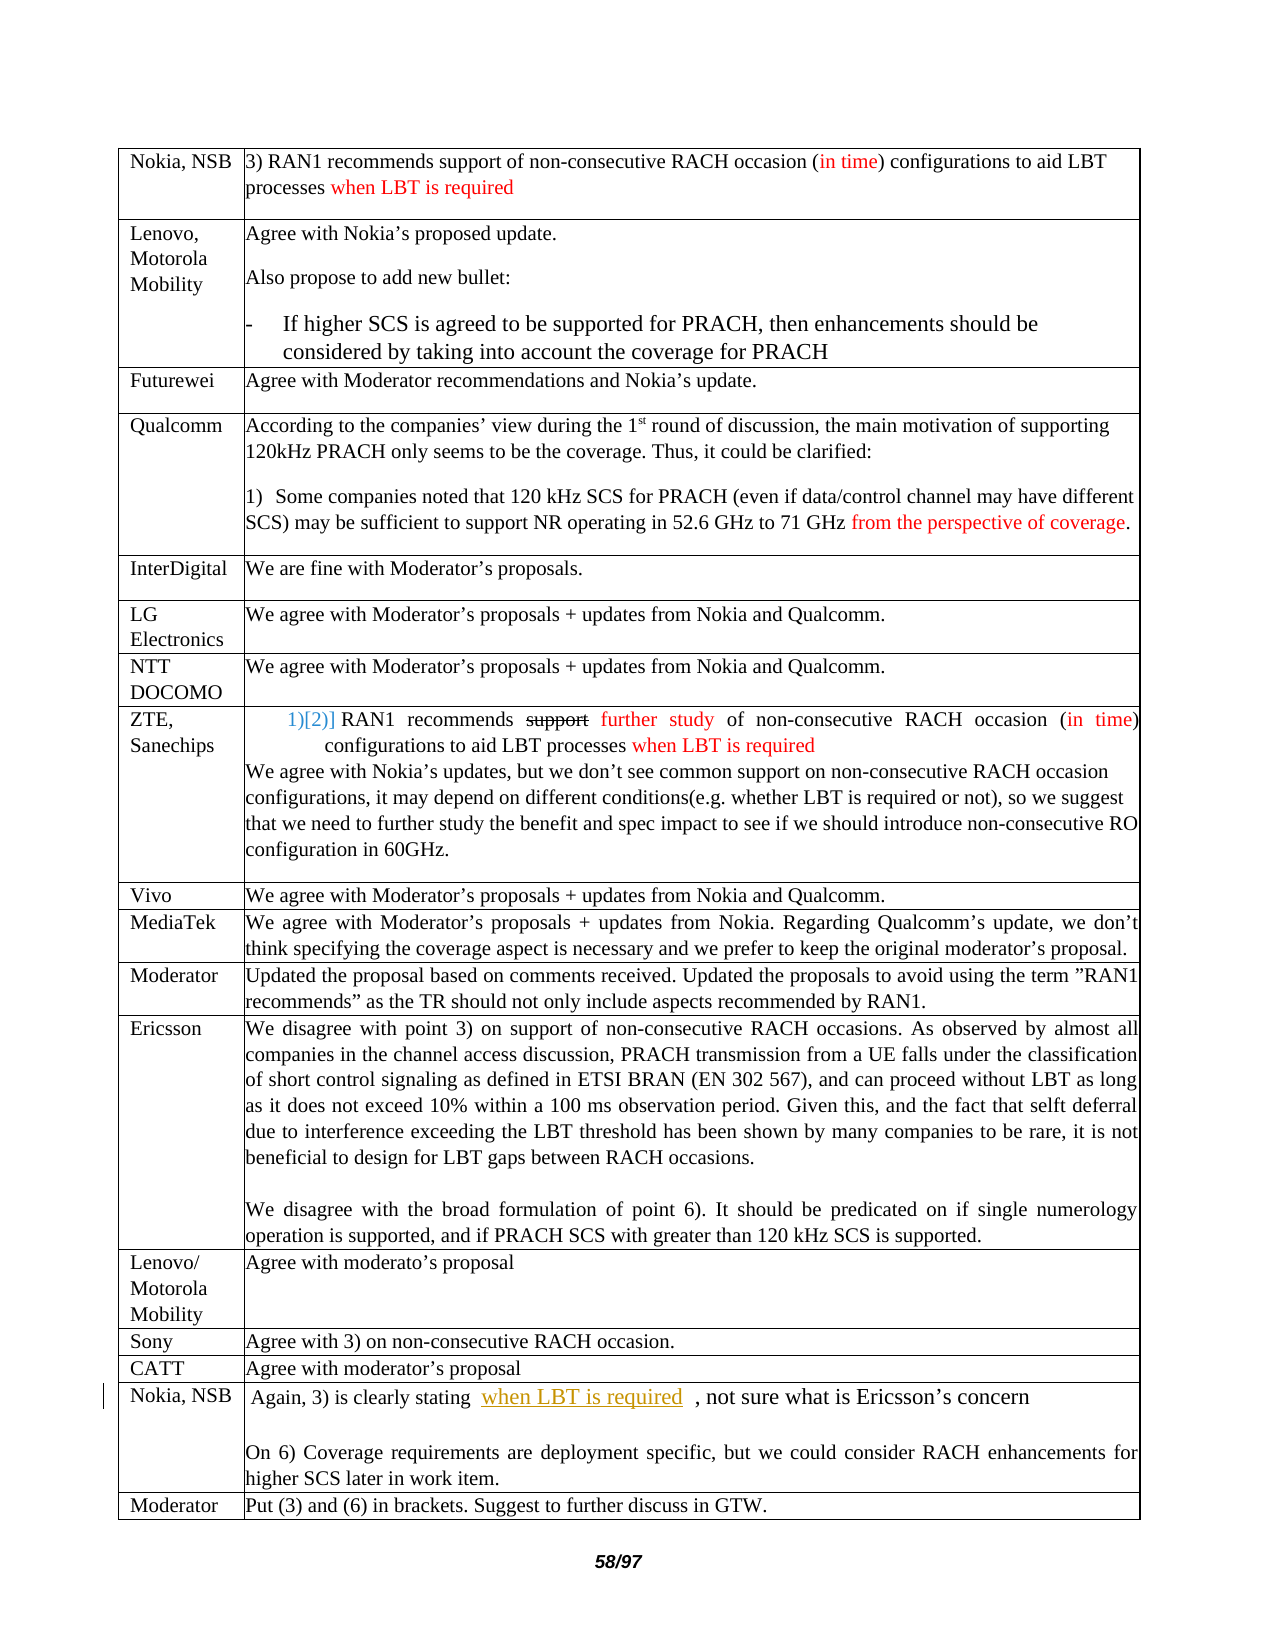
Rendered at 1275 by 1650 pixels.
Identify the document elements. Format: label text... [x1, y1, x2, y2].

table_cell Agree with moderato’s proposal [245, 1250, 1139, 1328]
table_cell Vivo [119, 883, 244, 909]
table_cell CATT [119, 1356, 244, 1382]
table_cell Nokia, NSB [119, 1383, 244, 1492]
table_cell 3) RAN1 recommends support of non-consecutive RACH occasion (in time) configurations to aid LBT processes when LBT is required [245, 149, 1139, 219]
table_cell RAN1 recommends support further study of non-consecutive RACH occasion (in time) configurations to aid LBT processes when LBT is required We agree with Nokia’s updates, but we don’t see common support on non-consecutive RACH occasion configurations, it may depend on different conditions(e.g. whether LBT is required or not), so we suggest that we need to further study the benefit and spec impact to see if we should introduce non-consecutive RO configuration in 60GHz. [245, 707, 1139, 882]
table_cell Sony [119, 1329, 244, 1355]
table_cell Nokia, NSB [119, 149, 244, 219]
table_cell We agree with Moderator’s proposals + updates from Nokia and Qualcomm. [245, 883, 1139, 909]
table_cell Again, 3) is clearly stating , not sure what is Ericsson’s concern On 6) Coverage requirements are deployment specific, but we could consider RACH enhancements for higher SCS later in work item. [245, 1383, 1139, 1492]
table_cell We disagree with point 3) on support of non-consecutive RACH occasions. As observed by almost all companies in the channel access discussion, PRACH transmission from a UE falls under the classification of short control signaling as defined in ETSI BRAN (EN 302 567), and can proceed without LBT as long as it does not exceed 10% within a 100 ms observation period. Given this, and the fact that selft deferral due to interference exceeding the LBT threshold has been shown by many companies to be rare, it is not beneficial to design for LBT gaps between RACH occasions. We disagree with the broad formulation of point 6). It should be predicated on if single numerology operation is supported, and if PRACH SCS with greater than 120 kHz SCS is supported. [245, 1016, 1139, 1249]
table_cell NTT DOCOMO [119, 654, 244, 706]
table_cell Qualcomm [119, 414, 244, 555]
table_cell MediaTek [119, 910, 244, 962]
table_cell LG Electronics [119, 601, 244, 653]
table_cell We are fine with Moderator’s proposals. [245, 556, 1139, 600]
table_cell Agree with moderator’s proposal [245, 1356, 1139, 1382]
table_cell Lenovo/Motorola Mobility [119, 1250, 244, 1328]
table_cell Ericsson [119, 1016, 244, 1249]
table_cell Agree with 3) on non-consecutive RACH occasion. [245, 1329, 1139, 1355]
table_cell We agree with Moderator’s proposals + updates from Nokia and Qualcomm. [245, 601, 1139, 653]
table_cell Agree with Nokia’s proposed update. Also propose to add new bullet: If higher SCS is agreed to be supported for PRACH, then enhancements should be considered by taking into account the coverage for PRACH [245, 220, 1139, 367]
table_cell We agree with Moderator’s proposals + updates from Nokia and Qualcomm. [245, 654, 1139, 706]
table_cell ZTE, Sanechips [119, 707, 244, 882]
table_cell Moderator [119, 963, 244, 1014]
table_cell According to the companies’ view during the 1st round of discussion, the main motivation of supporting 120kHz PRACH only seems to be the coverage. Thus, it could be clarified: 1) Some companies noted that 120 kHz SCS for PRACH (even if data/control channel may have different SCS) may be sufficient to support NR operating in 52.6 GHz to 71 GHz from the perspective of coverage. [245, 414, 1139, 555]
table_cell Agree with Moderator recommendations and Nokia’s update. [245, 368, 1139, 412]
table_cell Put (3) and (6) in brackets. Suggest to further discuss in GTW. [245, 1493, 1139, 1518]
table_cell InterDigital [119, 556, 244, 600]
table_cell We agree with Moderator’s proposals + updates from Nokia. Regarding Qualcomm’s update, we don’t think specifying the coverage aspect is necessary and we prefer to keep the original moderator’s proposal. [245, 910, 1139, 962]
table_cell Updated the proposal based on comments received. Updated the proposals to avoid using the term ”RAN1 recommends” as the TR should not only include aspects recommended by RAN1. [245, 963, 1139, 1014]
table_cell Futurewei [119, 368, 244, 412]
table_cell Moderator [119, 1493, 244, 1518]
table_cell Lenovo, Motorola Mobility [119, 220, 244, 367]
